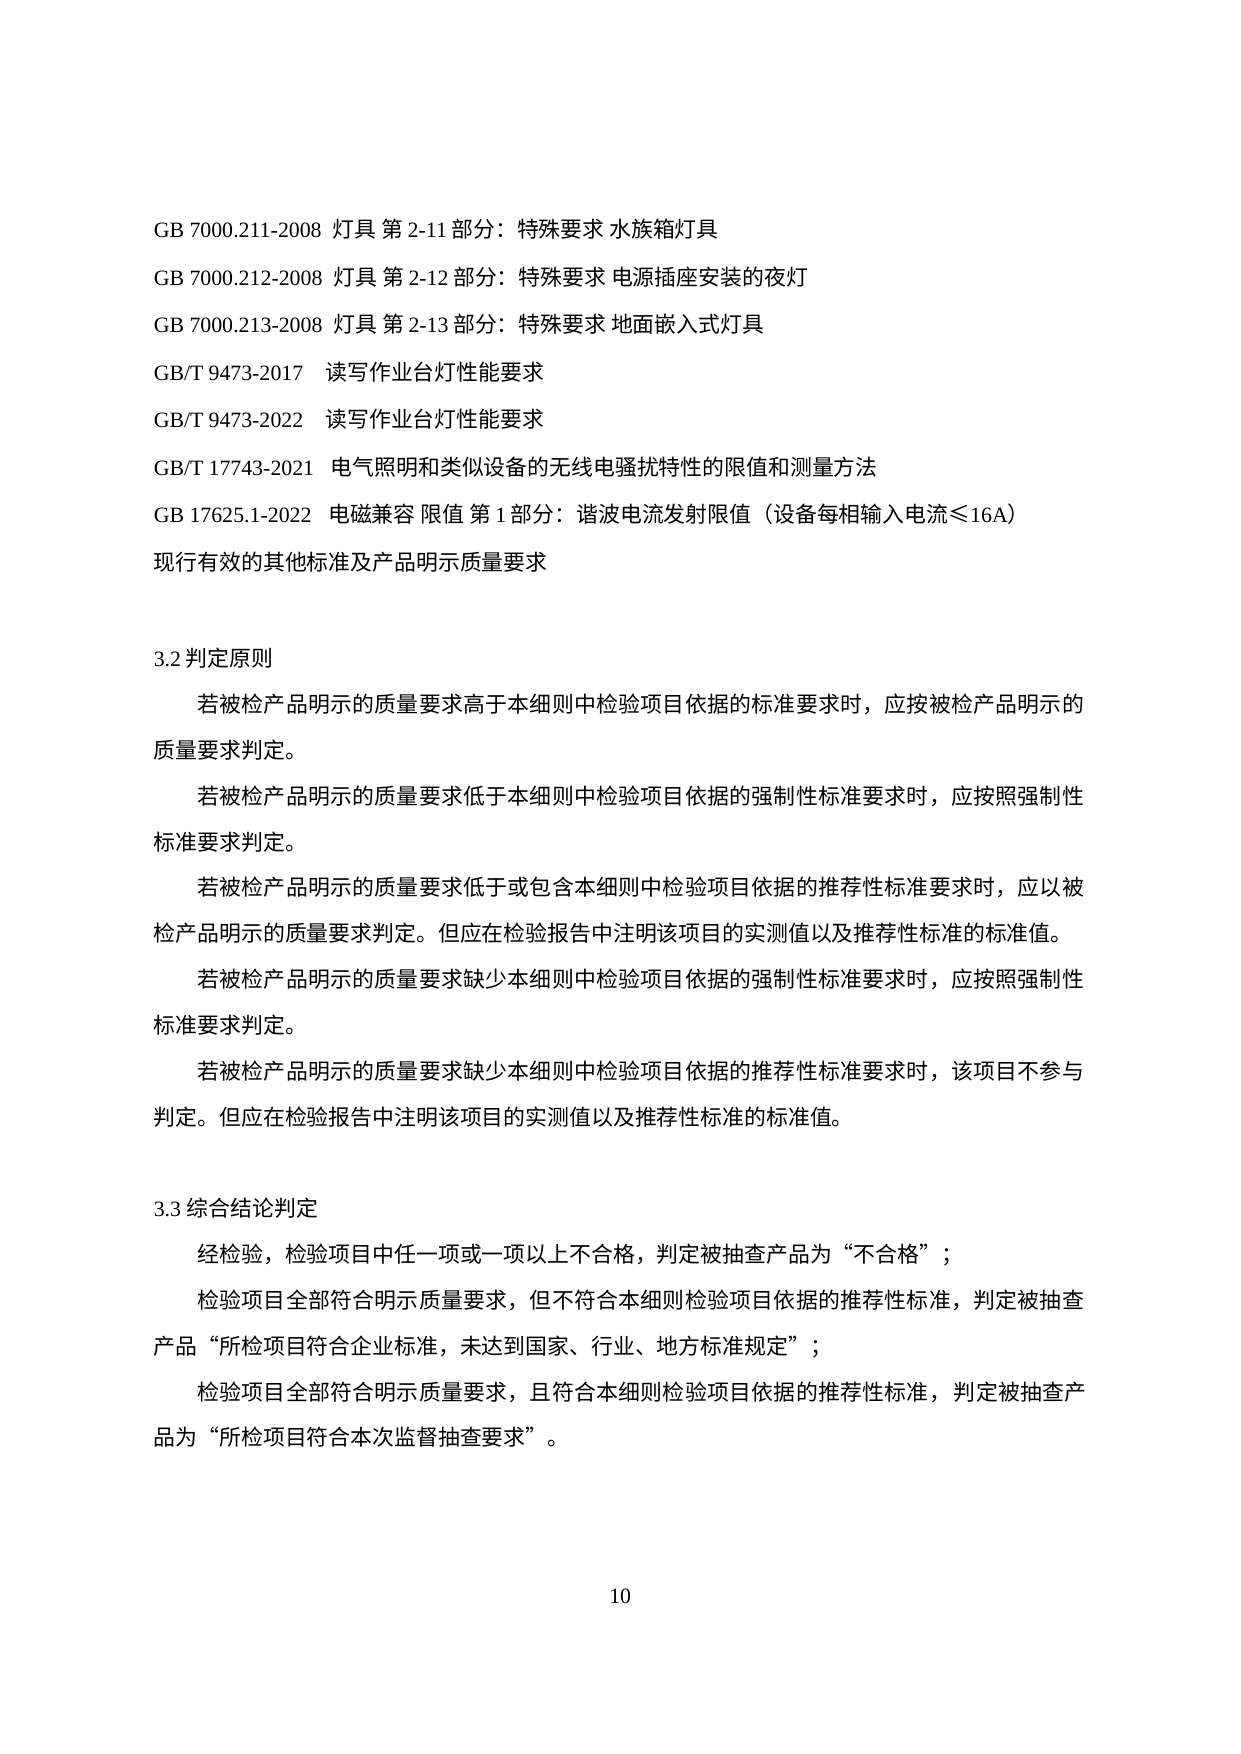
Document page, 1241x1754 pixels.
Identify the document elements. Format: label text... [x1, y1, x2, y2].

text 若被检产品明示的质量要求低于本细则中检验项目依据的强制性标准要求时，应按照强制性标准要求判定。 [153, 767, 1087, 859]
text 若被检产品明示的质量要求高于本细则中检验项目依据的标准要求时，应按被检产品明示的质量要求判定。 [153, 676, 1087, 767]
text GB/T 9473-2017 读写作业台灯性能要求 [153, 355, 1087, 386]
text GB 17625.1-2022 电磁兼容 限值 第1部分：谐波电流发射限值（设备每相输入电流≤16A） [153, 497, 1087, 529]
text 若被检产品明示的质量要求缺少本细则中检验项目依据的强制性标准要求时，应按照强制性标准要求判定。 [153, 951, 1087, 1042]
text 现行有效的其他标准及产品明示质量要求 [153, 545, 1087, 576]
text 检验项目全部符合明示质量要求，但不符合本细则检验项目依据的推荐性标准，判定被抽查产品“所检项目符合企业标准，未达到国家、行业、地方标准规定”； [153, 1272, 1087, 1363]
text GB/T 17743-2021 电气照明和类似设备的无线电骚扰特性的限值和测量方法 [153, 450, 1087, 481]
text GB 7000.213-2008 灯具 第2-13部分：特殊要求 地面嵌入式灯具 [153, 307, 1087, 339]
text 3.2判定原则 [153, 630, 1087, 676]
text GB 7000.212-2008 灯具 第2-12部分：特殊要求 电源插座安装的夜灯 [153, 260, 1087, 291]
text GB/T 9473-2022 读写作业台灯性能要求 [153, 402, 1087, 434]
text 经检验，检验项目中任一项或一项以上不合格，判定被抽查产品为“不合格”； [153, 1226, 1087, 1272]
text GB 7000.211-2008 灯具 第2-11部分：特殊要求 水族箱灯具 [153, 212, 1087, 244]
text 3.3 综合结论判定 [153, 1180, 1087, 1226]
text 若被检产品明示的质量要求低于或包含本细则中检验项目依据的推荐性标准要求时，应以被检产品明示的质量要求判定。但应在检验报告中注明该项目的实测值以及推荐性标准的标准值。 [153, 859, 1087, 951]
text 检验项目全部符合明示质量要求，且符合本细则检验项目依据的推荐性标准，判定被抽查产品为“所检项目符合本次监督抽查要求”。 [153, 1363, 1087, 1455]
text 若被检产品明示的质量要求缺少本细则中检验项目依据的推荐性标准要求时，该项目不参与判定。但应在检验报告中注明该项目的实测值以及推荐性标准的标准值。 [153, 1042, 1087, 1134]
